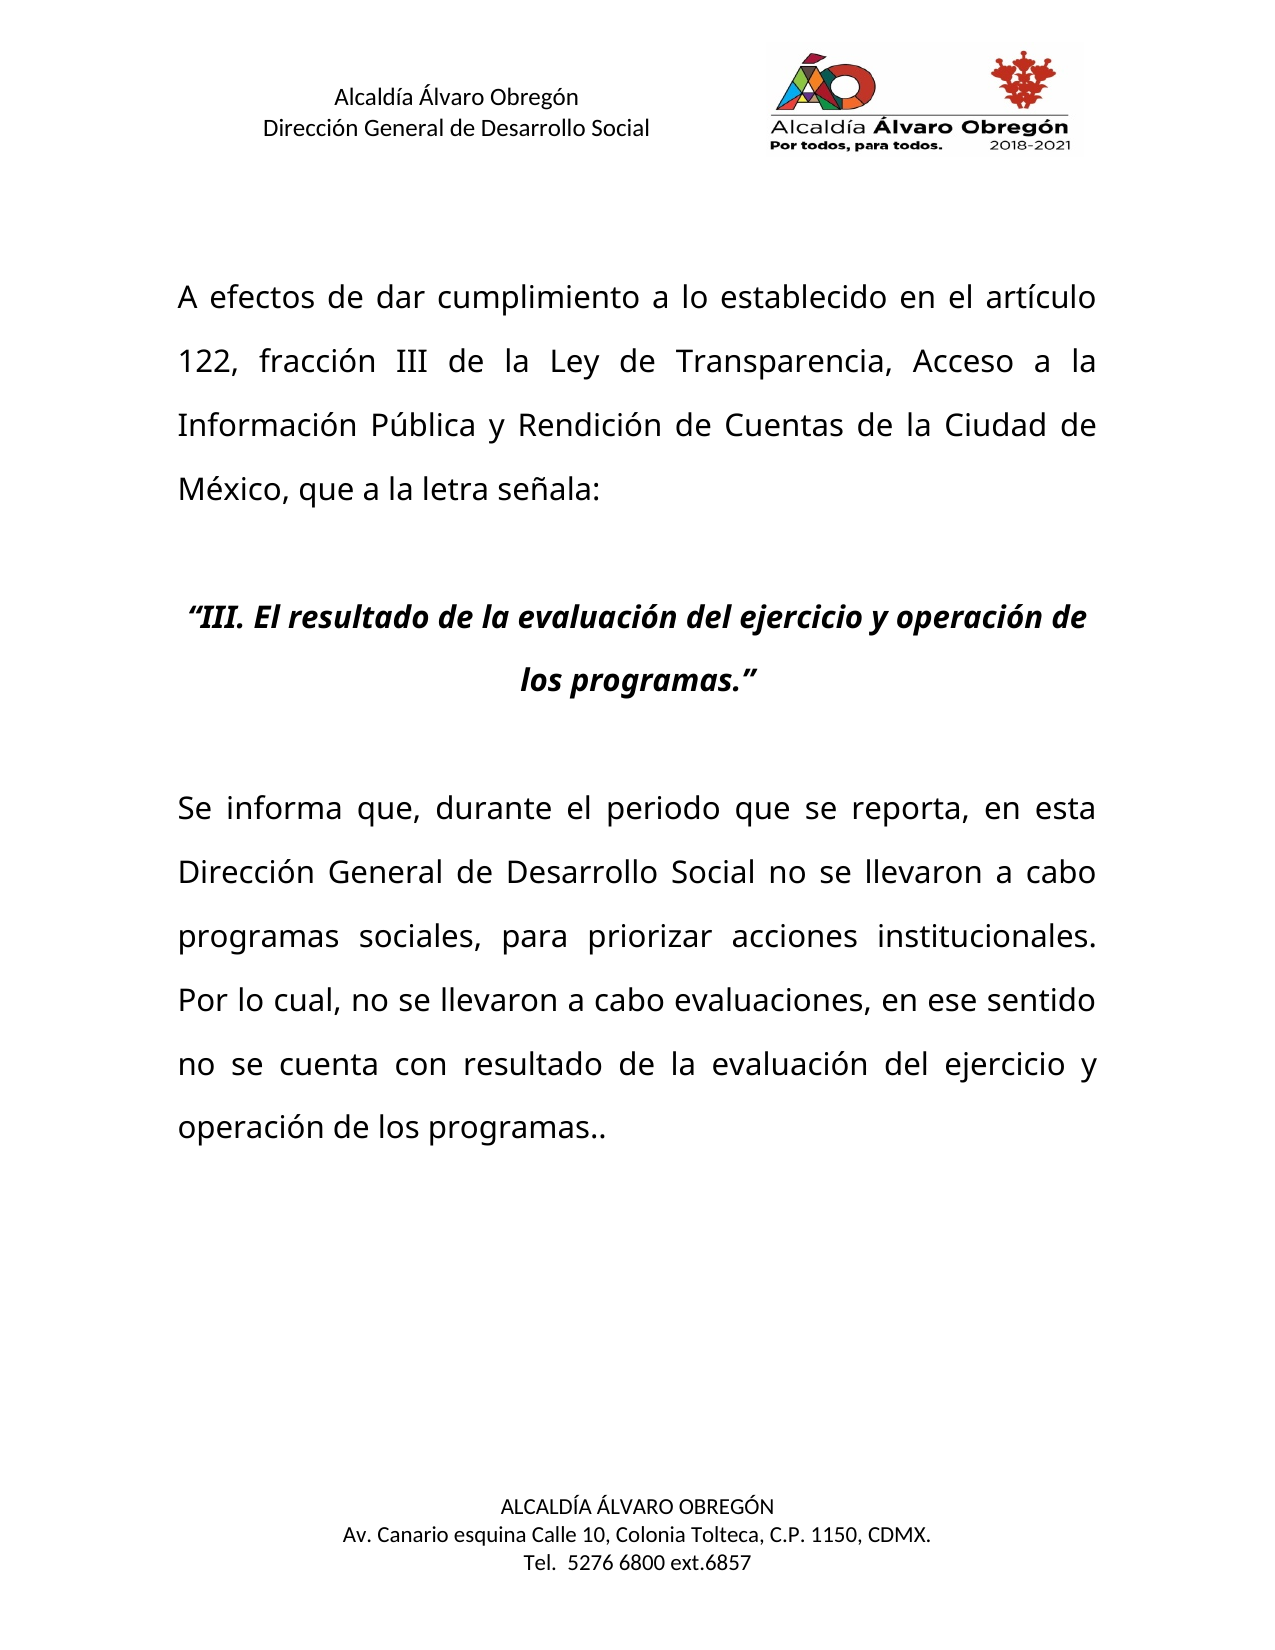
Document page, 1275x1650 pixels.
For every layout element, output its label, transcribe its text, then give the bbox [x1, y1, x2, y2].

text “III. El resultado de la evaluación del ejercicio y operación de los programas.” [177, 594, 1098, 701]
text A efectos de dar cumplimiento a lo establecido en el artículo 122, fracción III de la Ley de Transparencia, Acceso a la Información Pública y Rendición de Cuentas de la Ciudad de México, que a la letra señala: [177, 275, 1098, 509]
text Se informa que, durante el periodo que se reporta, en esta Dirección General de Desarrollo Social no se llevaron a cabo programas sociales, para priorizar acciones institucionales. Por lo cual, no se llevaron a cabo evaluaciones, en ese sentido no se cuenta con resultado de la evaluación del ejercicio y operación de los programas.. [177, 786, 1098, 1148]
picture [766, 42, 1084, 157]
